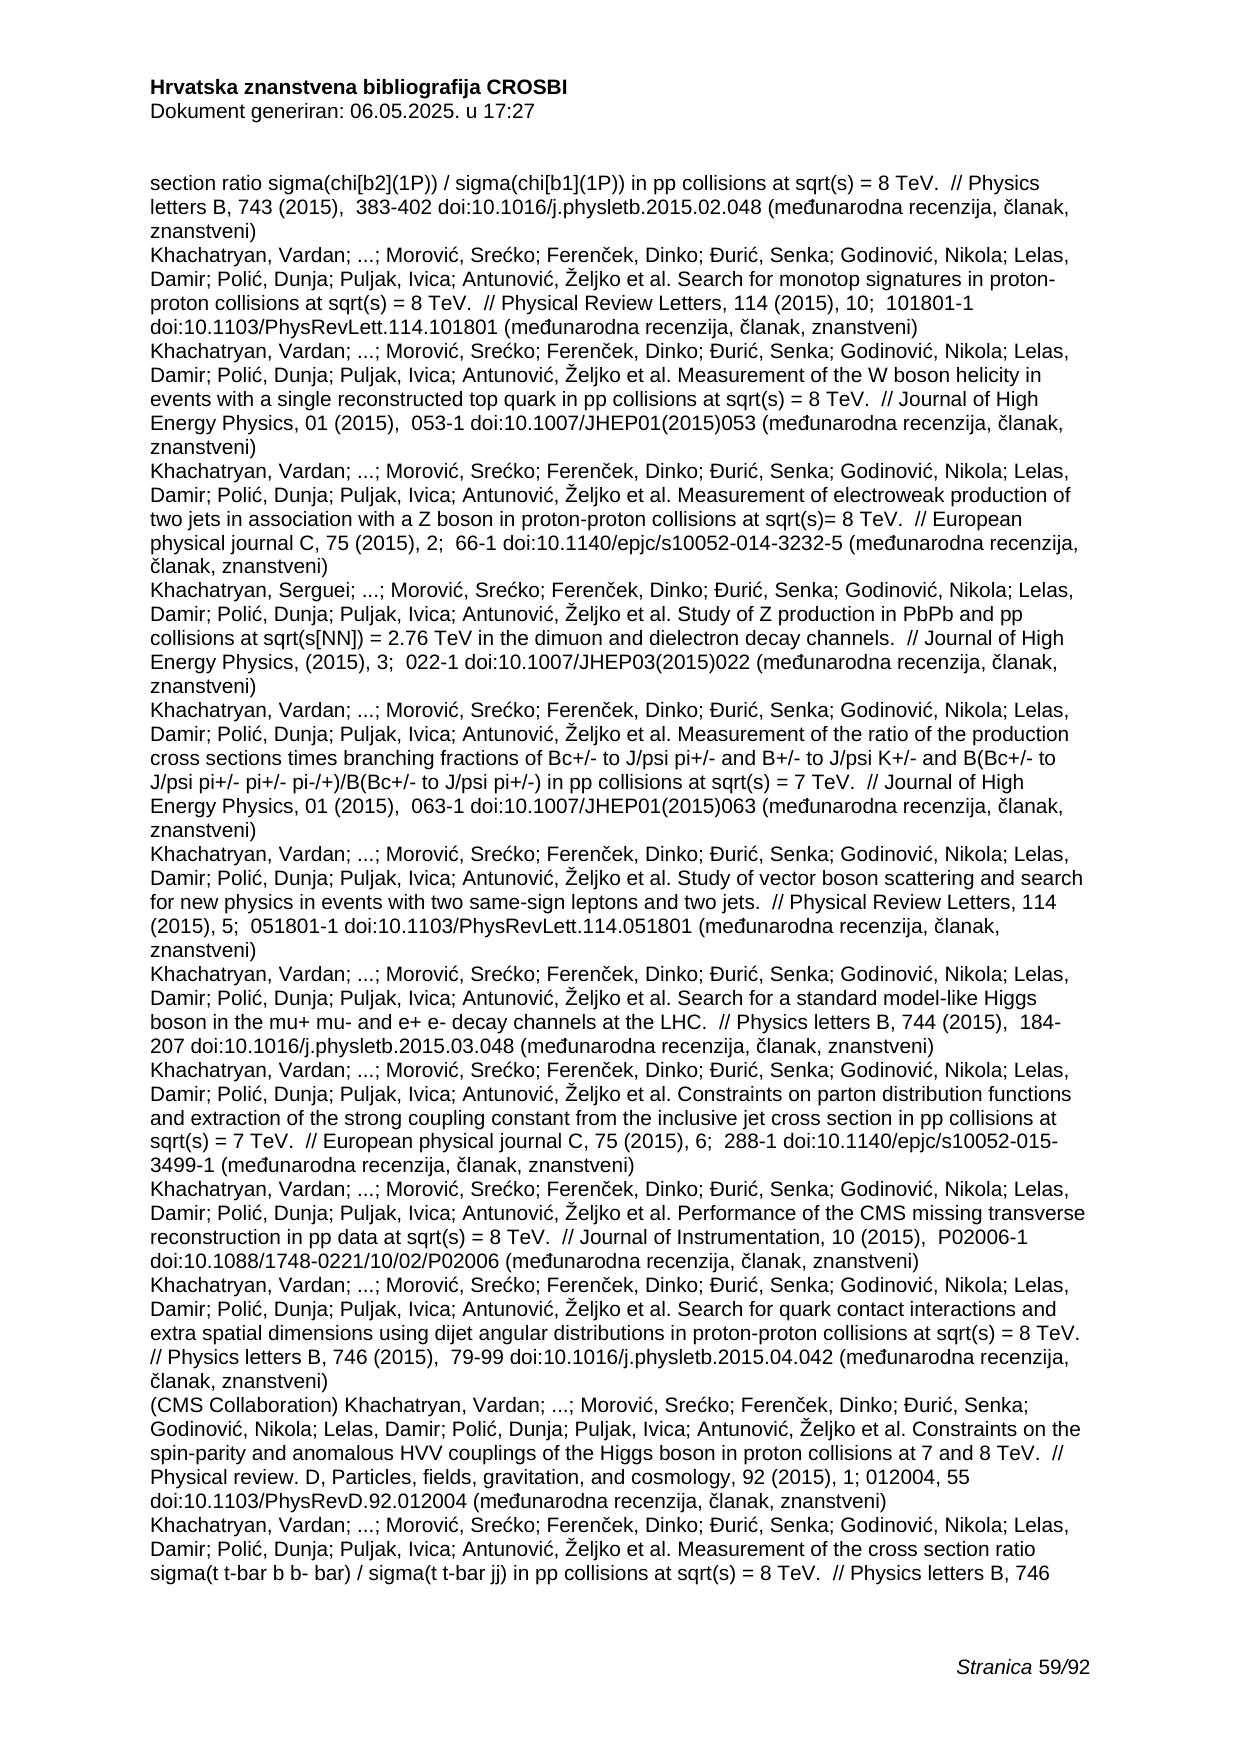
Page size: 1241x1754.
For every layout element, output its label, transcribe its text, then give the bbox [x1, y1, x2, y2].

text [150, 171, 1090, 243]
text Khachatryan, Serguei; ...; Morović, Srećko; Ferenček, Dinko; Đurić, Senka; Godinović, Nikola; Lelas, Damir; Polić, Dunja; Puljak, Ivica; Antunović, Željko et al. [150, 578, 1090, 698]
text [150, 1513, 1090, 1584]
